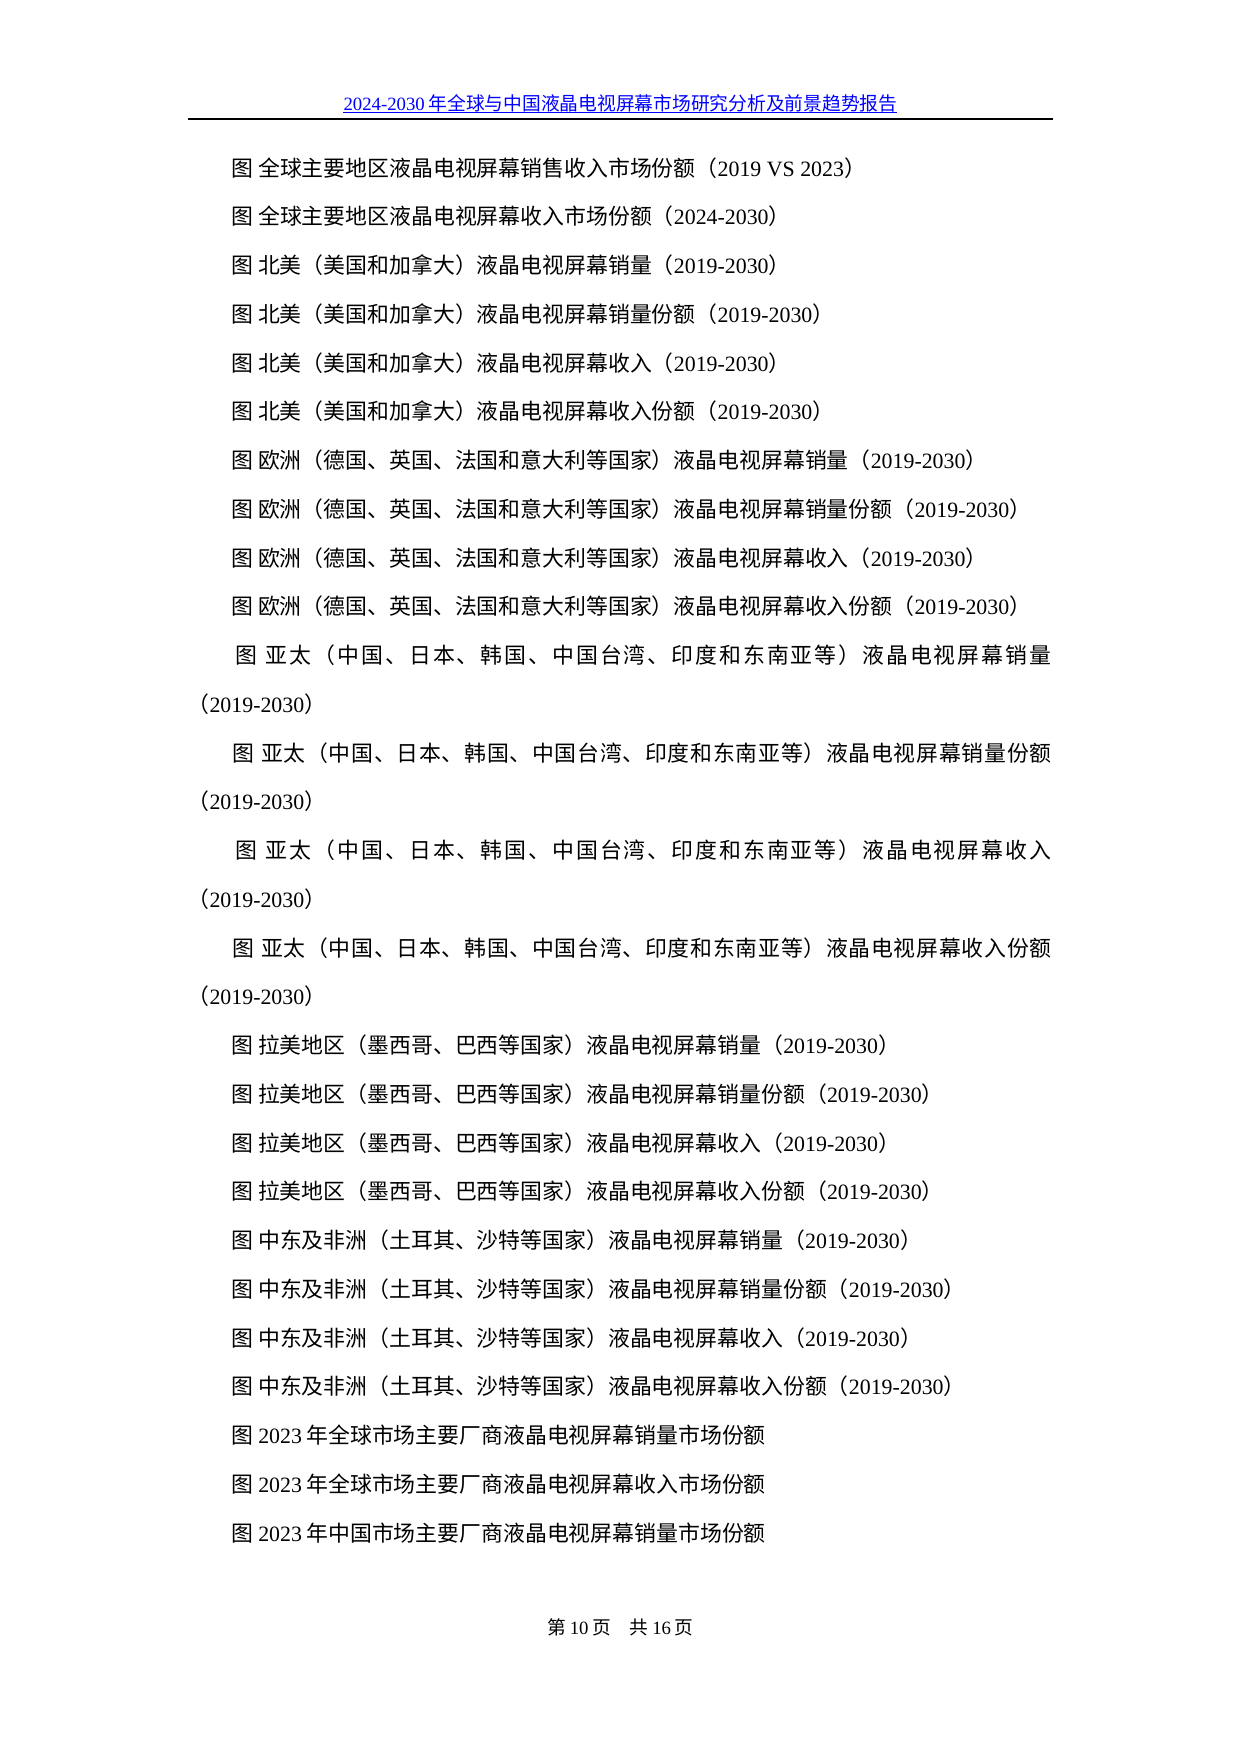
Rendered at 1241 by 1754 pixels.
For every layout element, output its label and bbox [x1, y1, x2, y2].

text [187, 150, 1053, 1548]
